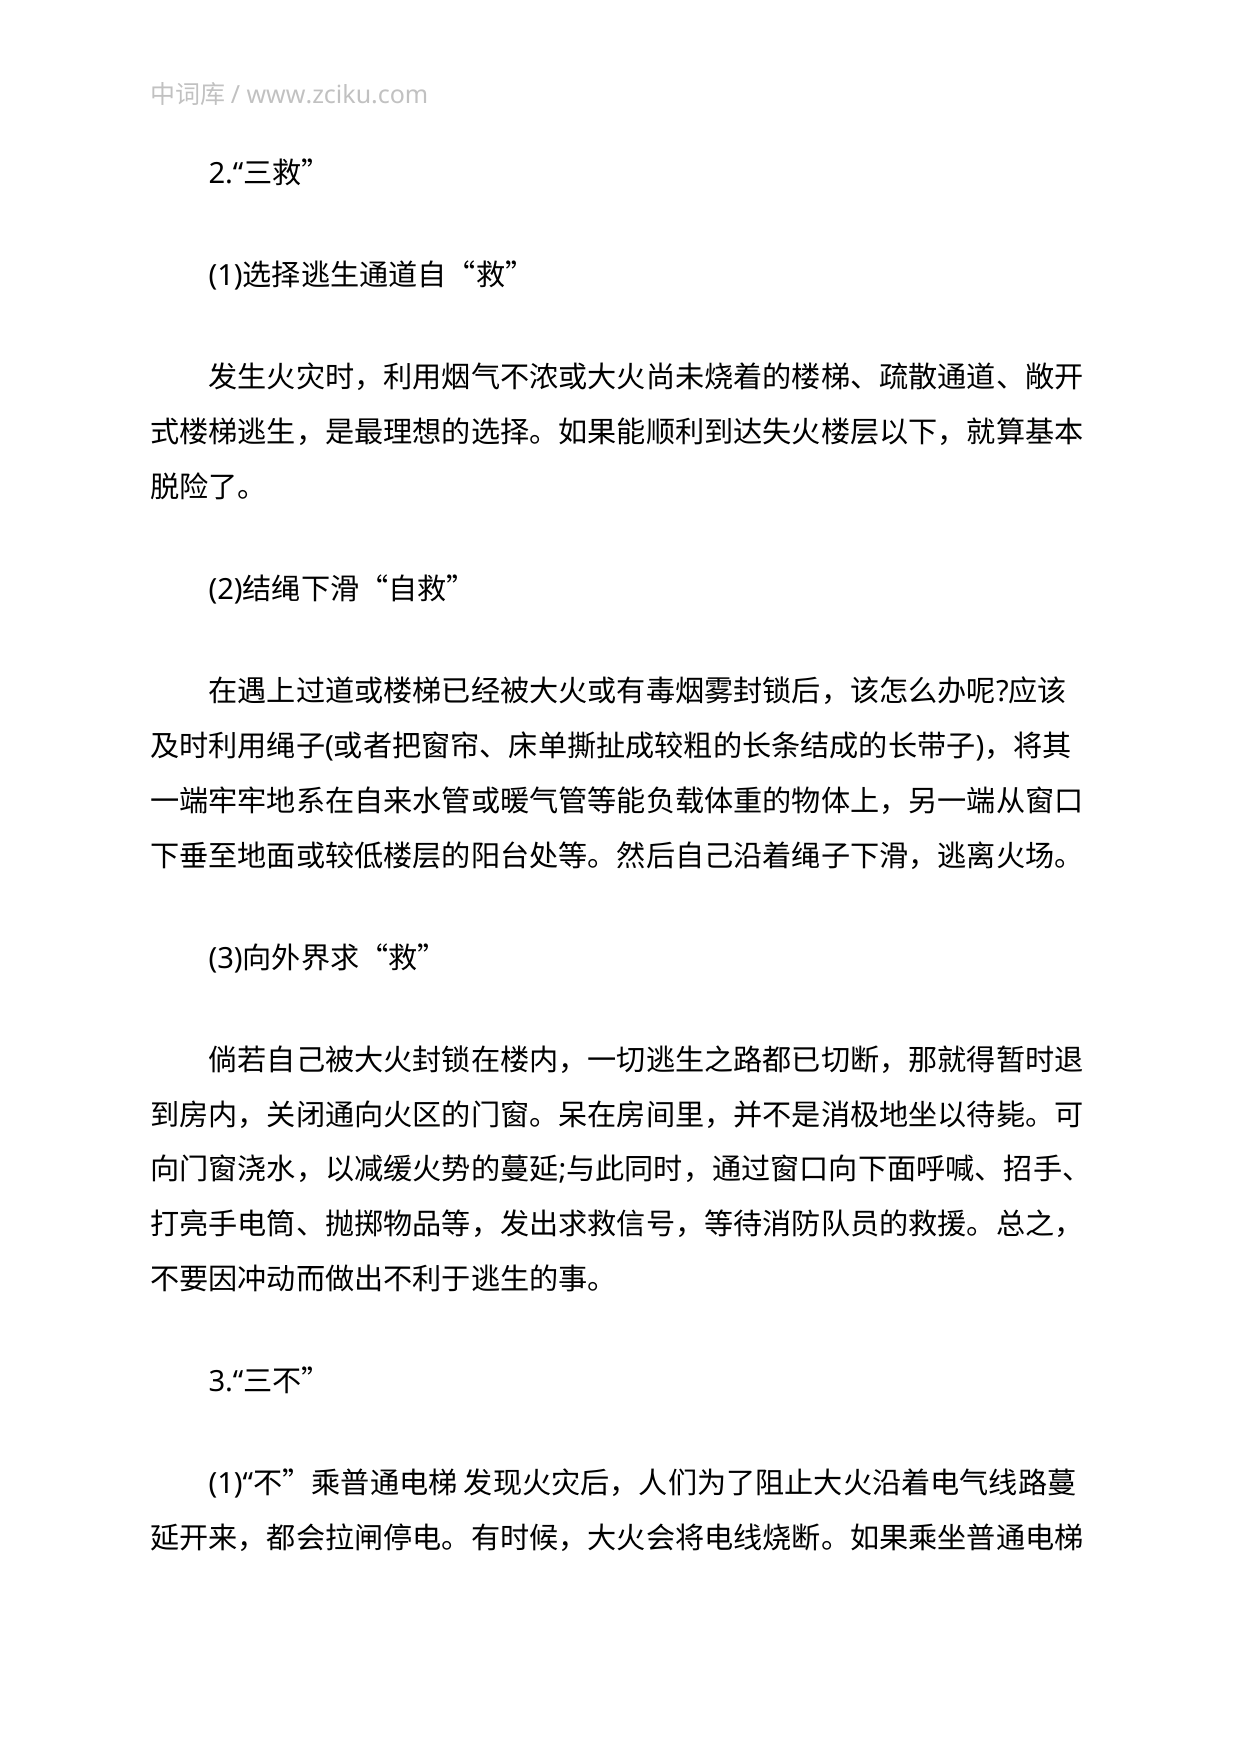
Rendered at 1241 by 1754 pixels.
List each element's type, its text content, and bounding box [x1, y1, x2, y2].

text (3)向外界求“救” [150, 934, 1090, 977]
text 2.“三救” [150, 150, 1090, 192]
text 发生火灾时，利用烟气不浓或大火尚未烧着的楼梯、疏散通道、敞开式楼梯逃生，是最理想的选择。如果能顺利到达失火楼层以下，就算基本脱险了。 [150, 354, 1090, 506]
text 在遇上过道或楼梯已经被大火或有毒烟雾封锁后，该怎么办呢?应该及时利用绳子(或者把窗帘、床单撕扯成较粗的长条结成的长带子)，将其一端牢牢地系在自来水管或暖气管等能负载体重的物体上，另一端从窗口下垂至地面或较低楼层的阳台处等。然后自己沿着绳子下滑，逃离火场。 [150, 667, 1090, 875]
text 倘若自己被大火封锁在楼内，一切逃生之路都已切断，那就得暂时退到房内，关闭通向火区的门窗。呆在房间里，并不是消极地坐以待毙。可向门窗浇水，以减缓火势的蔓延;与此同时，通过窗口向下面呼喊、招手、打亮手电筒、抛掷物品等，发出求救信号，等待消防队员的救援。总之，不要因冲动而做出不利于逃生的事。 [150, 1036, 1090, 1298]
text (1)选择逃生通道自“救” [150, 252, 1090, 294]
text 3.“三不” [150, 1358, 1090, 1400]
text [150, 1459, 1090, 1557]
text (2)结绳下滑“自救” [150, 566, 1090, 608]
